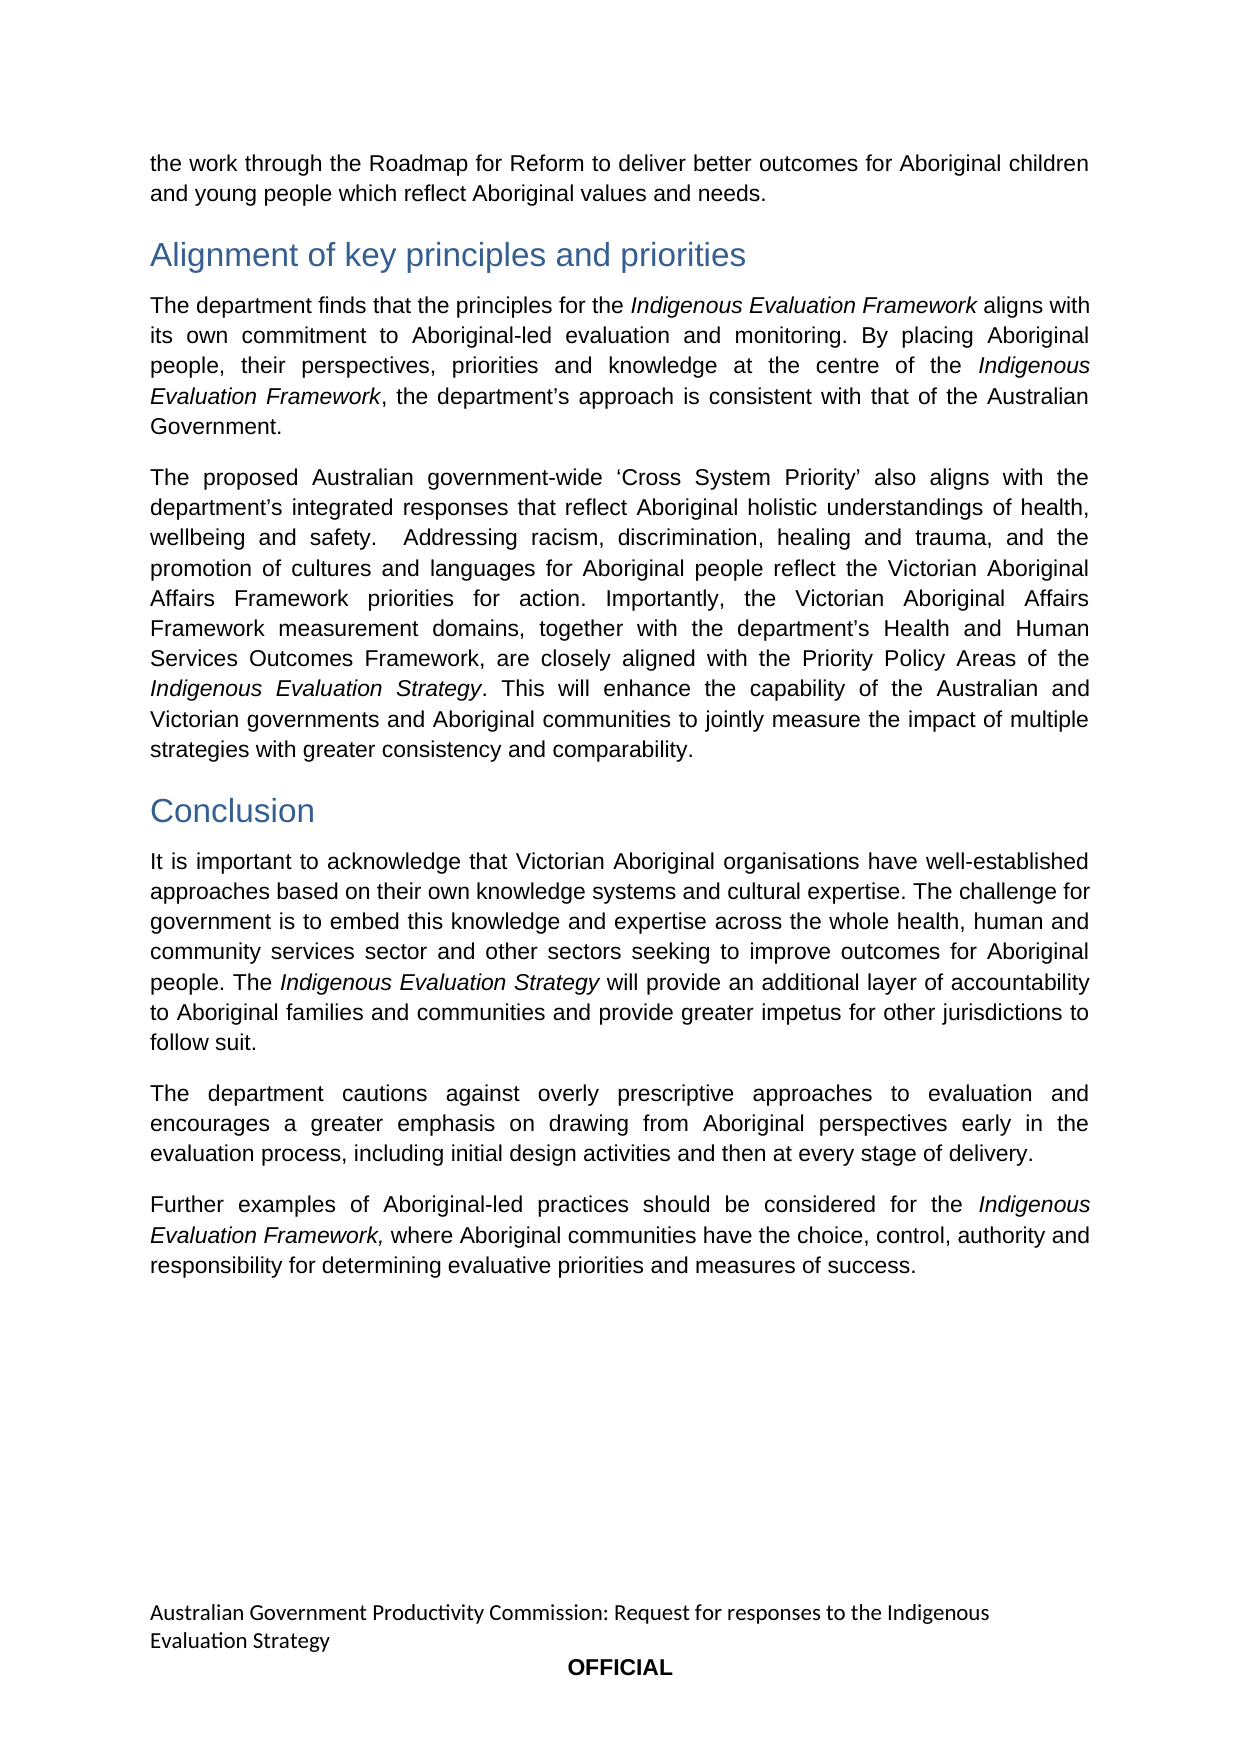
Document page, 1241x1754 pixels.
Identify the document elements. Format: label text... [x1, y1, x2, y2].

text The department cautions against overly prescriptive approaches to evaluation and encourages a greater emphasis on drawing from Aboriginal perspectives early in the evaluation process, including initial design activities and then at every stage of delivery. [150, 1080, 1090, 1167]
text The proposed Australian government-wide ‘Cross System Priority’ also aligns with the department’s integrated responses that reflect Aboriginal holistic understandings of health, wellbeing and safety. Addressing racism, discrimination, healing and trauma, and the promotion of cultures and languages for Aboriginal people reflect the Victorian Aboriginal Affairs Framework priorities for action. Importantly, the Victorian Aboriginal Affairs Framework measurement domains, together with the department’s Health and Human Services Outcomes Framework, are closely aligned with the Priority Policy Areas of the Indigenous Evaluation Strategy. This will enhance the capability of the Australian and Victorian governments and Aboriginal communities to jointly measure the impact of multiple strategies with greater consistency and comparability. [150, 464, 1090, 762]
text The department finds that the principles for the Indigenous Evaluation Framework aligns with its own commitment to Aboriginal-led evaluation and monitoring. By placing Aboriginal people, their perspectives, priorities and knowledge at the centre of the Indigenous Evaluation Framework, the department’s approach is consistent with that of the Australian Government. [150, 292, 1090, 439]
text Further examples of Aboriginal-led practices should be considered for the Indigenous Evaluation Framework, where Aboriginal communities have the choice, control, authority and responsibility for determining evaluative priorities and measures of success. [150, 1191, 1090, 1278]
subtitle Conclusion [150, 791, 1090, 829]
subtitle Alignment of key principles and priorities [150, 235, 1090, 274]
text It is important to acknowledge that Victorian Aboriginal organisations have well-established approaches based on their own knowledge systems and cultural expertise. The challenge for government is to embed this knowledge and expertise across the whole health, human and community services sector and other sectors seeking to improve outcomes for Aboriginal people. The Indigenous Evaluation Strategy will provide an additional layer of accountability to Aboriginal families and communities and provide greater impetus for other jurisdictions to follow suit. [150, 848, 1090, 1055]
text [150, 150, 1090, 207]
